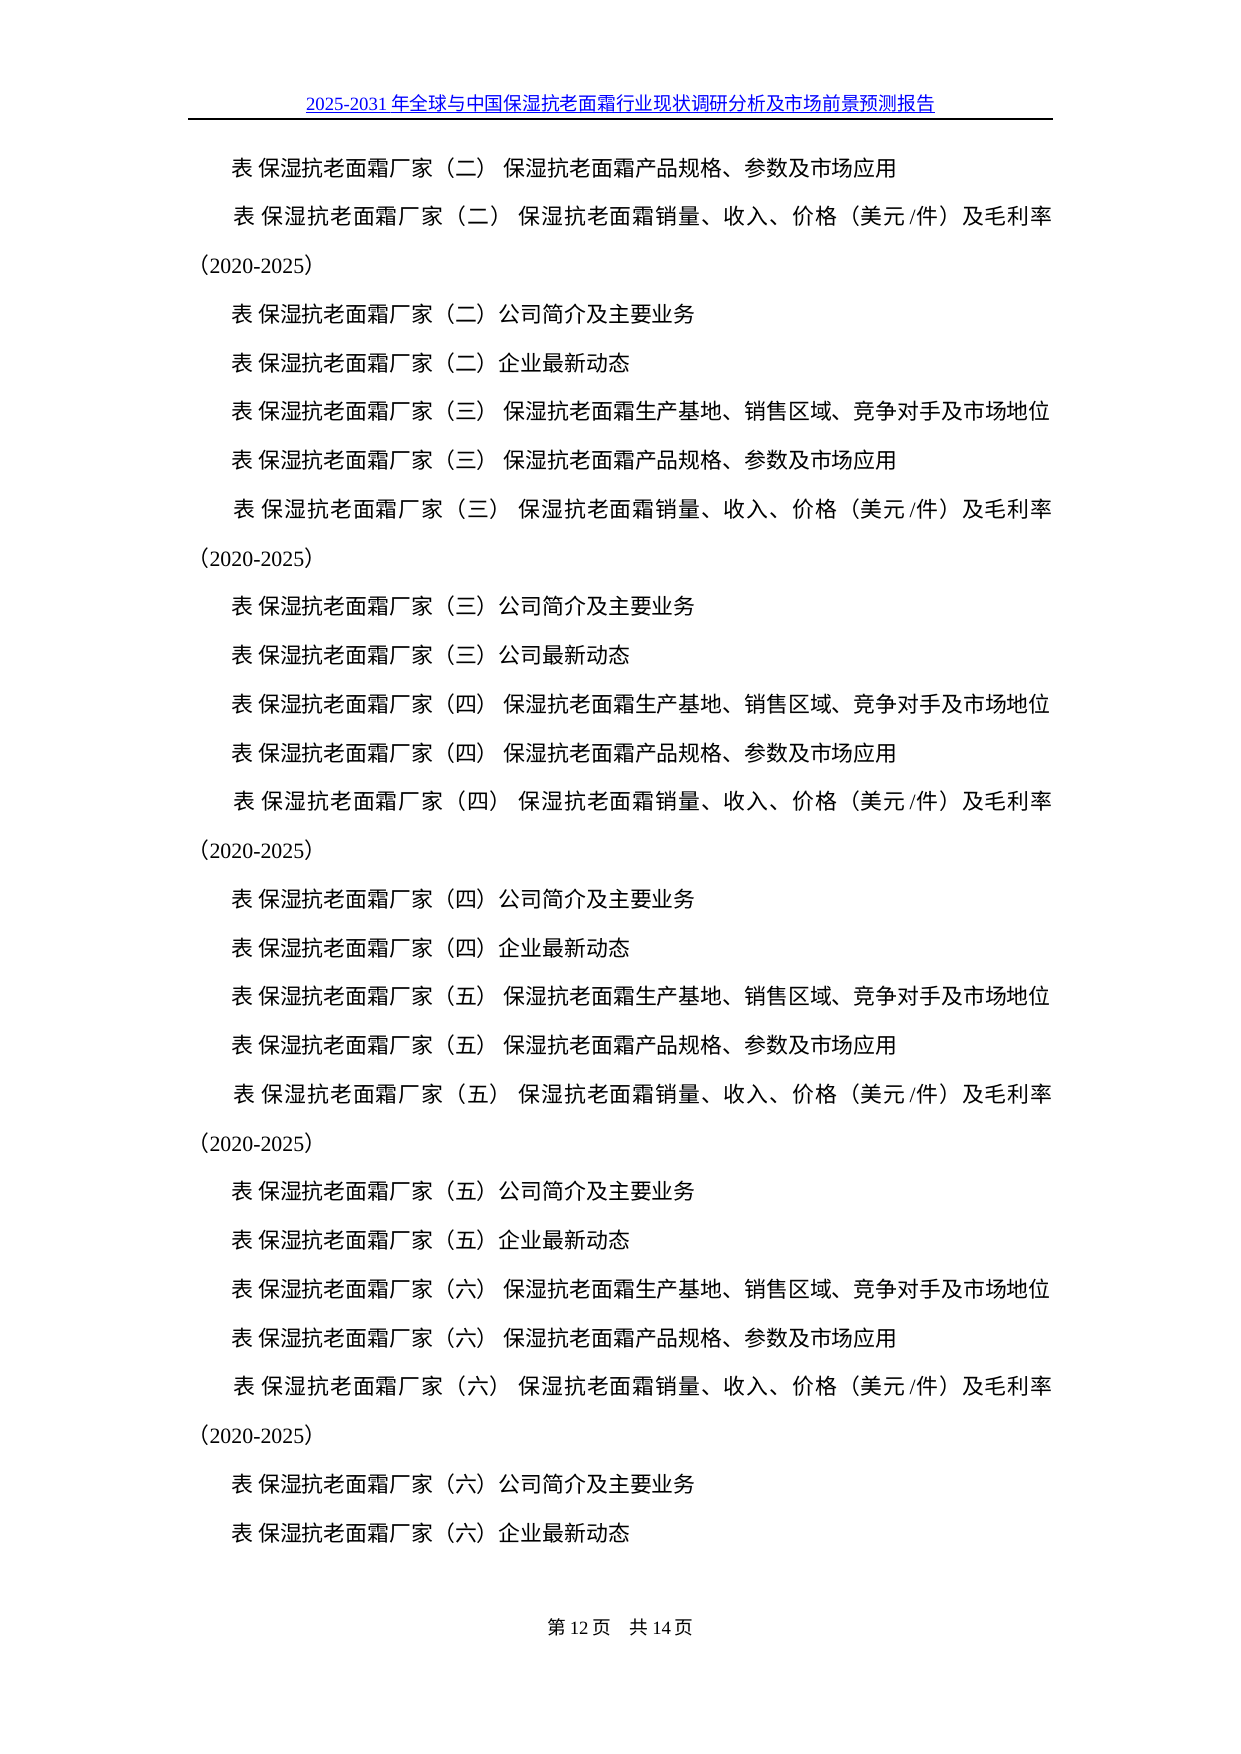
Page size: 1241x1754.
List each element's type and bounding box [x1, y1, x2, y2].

text [187, 150, 1053, 1548]
